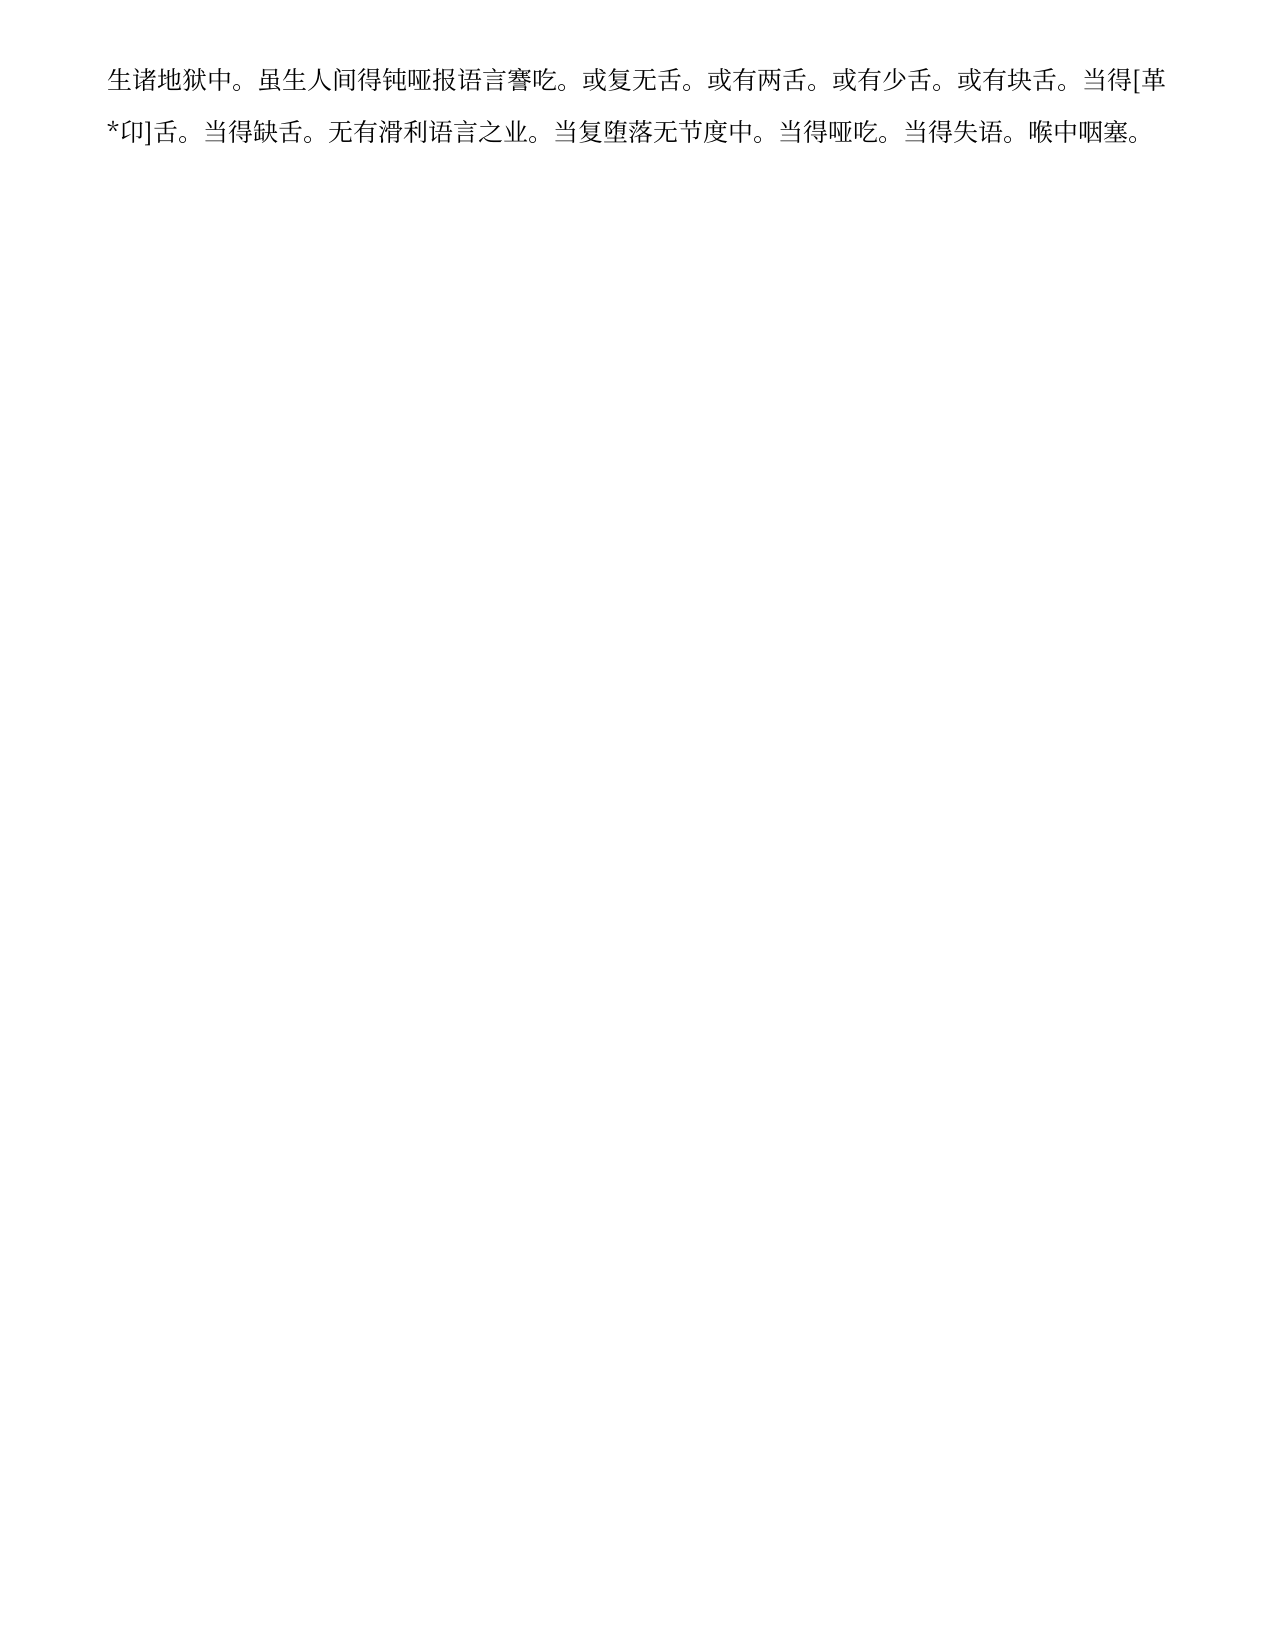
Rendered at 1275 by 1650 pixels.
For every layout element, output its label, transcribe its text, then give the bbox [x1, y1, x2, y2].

text 生诸地狱中。虽生人间得钝哑报语言謇吃。或复无舌。或有两舌。或有少舌。或有块舌。当得[革 [107, 60, 1183, 96]
text *卬]舌。当得缺舌。无有滑利语言之业。当复堕落无节度中。当得哑吃。当得失语。喉中咽塞。 [107, 113, 1183, 149]
